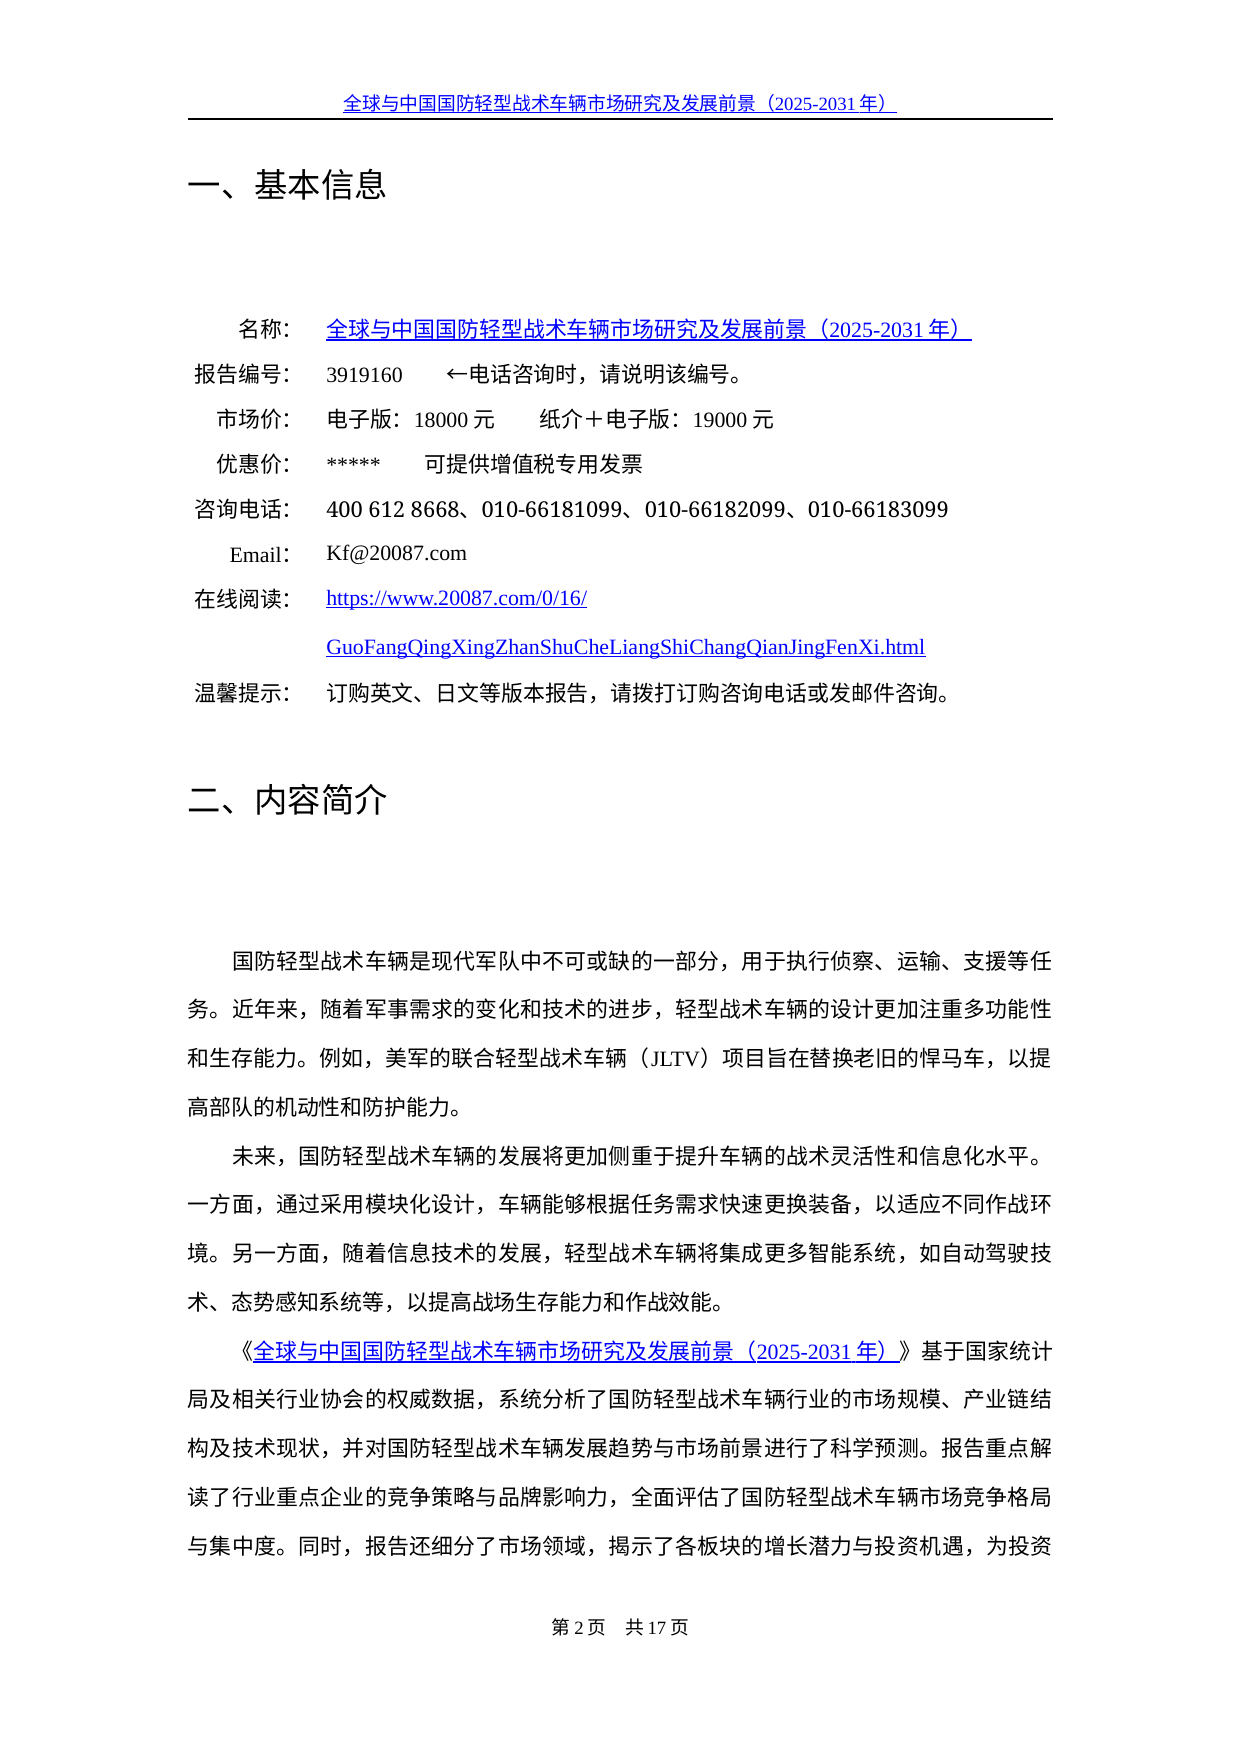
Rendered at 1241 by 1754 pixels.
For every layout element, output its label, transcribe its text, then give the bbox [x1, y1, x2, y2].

table_cell 400 612 8668、010-66181099、010-66182099、010-66183099 [315, 492, 1073, 537]
table_cell 订购英文、日文等版本报告，请拨打订购咨询电话或发邮件咨询。 [315, 675, 1073, 720]
title 二、内容简介 [187, 766, 1053, 831]
table_cell Email： [167, 537, 315, 582]
table_cell 在线阅读： [167, 582, 315, 675]
table_cell 电子版：18000 元 纸介＋电子版：19000 元 [315, 402, 1073, 447]
title 一、基本信息 [187, 150, 1053, 215]
table_cell ***** 可提供增值税专用发票 [315, 447, 1073, 492]
table_header 名称： [167, 312, 315, 357]
table_cell 3919160 ←电话咨询时，请说明该编号。 [315, 357, 1073, 402]
table_cell 市场价： [167, 402, 315, 447]
table_header 全球与中国国防轻型战术车辆市场研究及发展前景（2025-2031年） [315, 312, 1073, 357]
table_cell Kf@20087.com [315, 537, 1073, 582]
table_cell [315, 582, 1073, 675]
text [187, 943, 1053, 1561]
table_cell 优惠价： [167, 447, 315, 492]
table_cell 咨询电话： [167, 492, 315, 537]
table_cell 报告编号： [167, 357, 315, 402]
table_cell 温馨提示： [167, 675, 315, 720]
